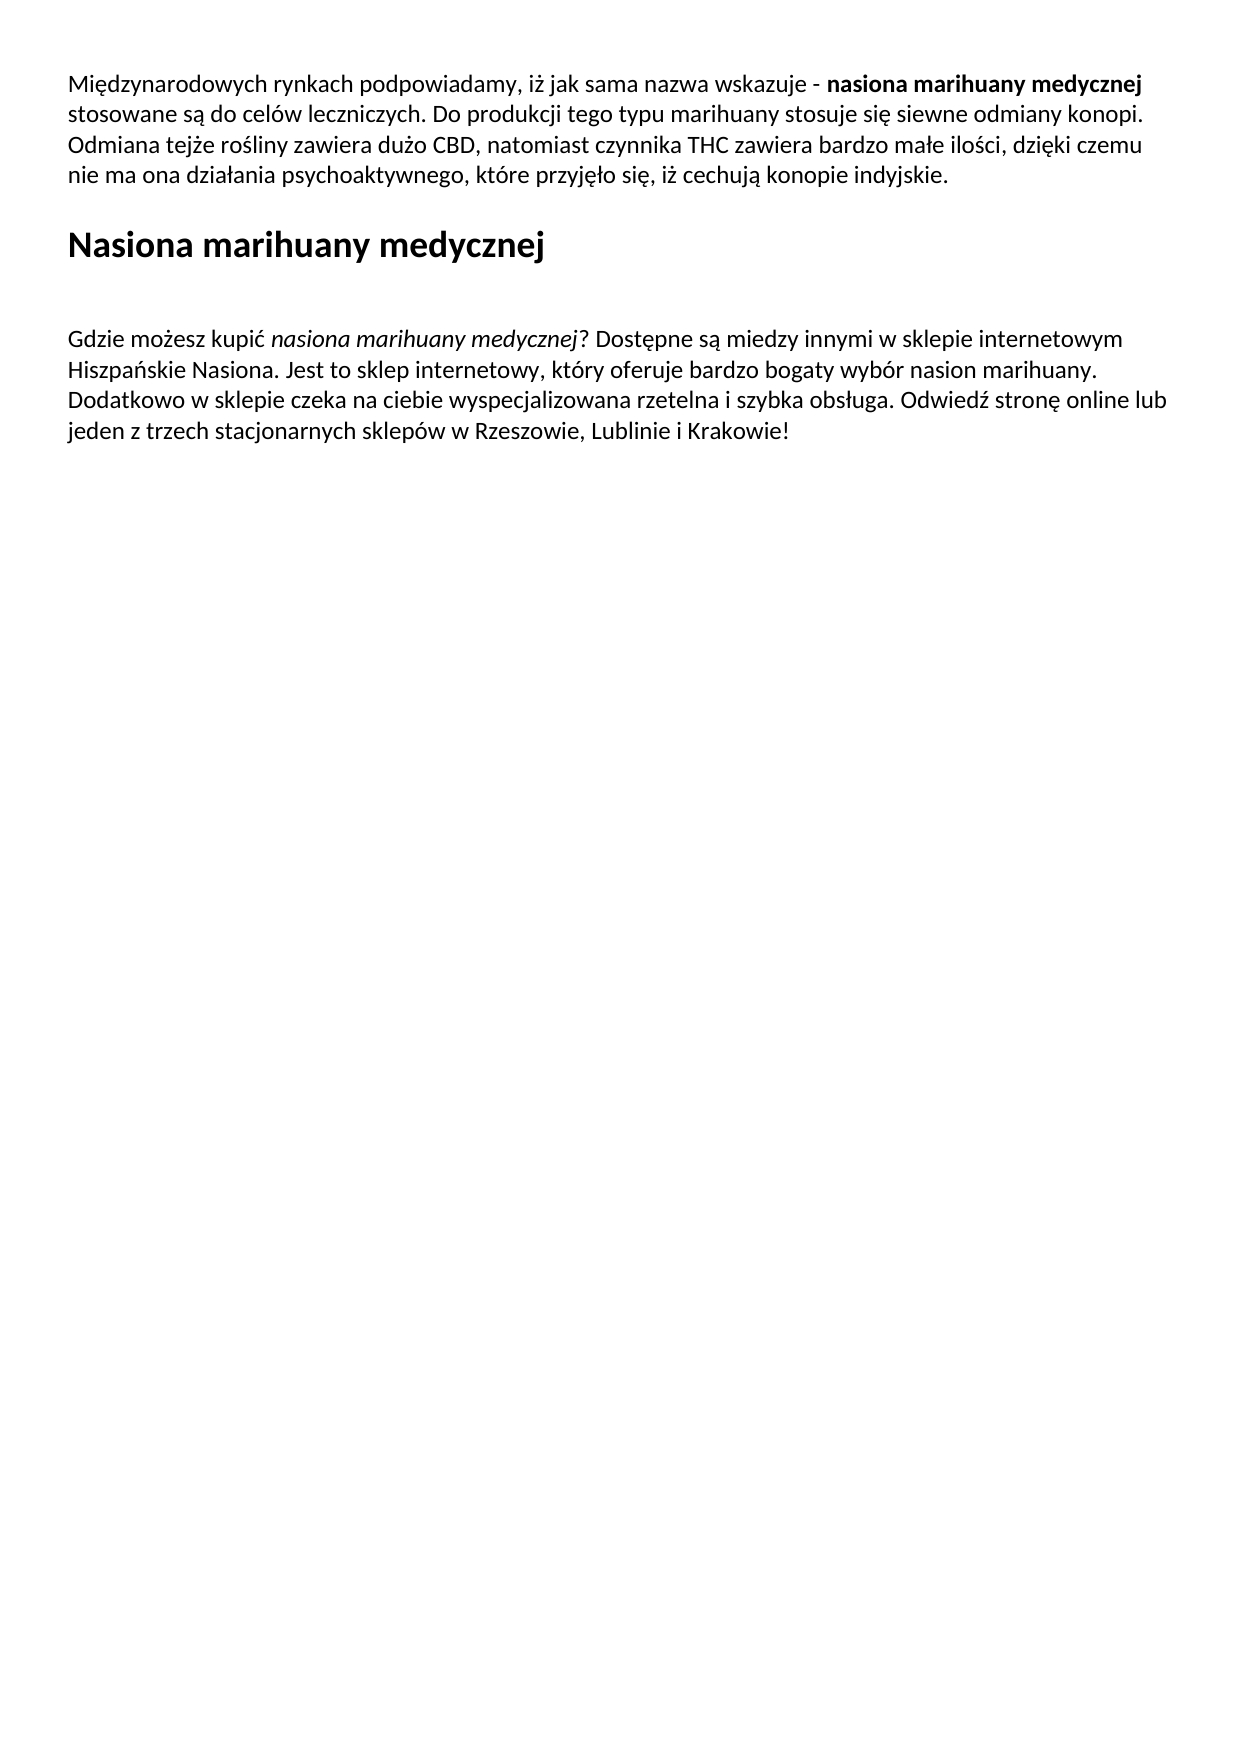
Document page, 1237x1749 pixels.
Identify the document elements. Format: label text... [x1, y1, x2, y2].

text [68, 68, 1169, 190]
text Gdzie możesz kupić nasiona marihuany medycznej? Dostępne są miedzy innymi w sklepie internetowym Hiszpańskie Nasiona. Jest to sklep internetowy, który oferuje bardzo bogaty wybór nasion marihuany. Dodatkowo w sklepie czeka na ciebie wyspecjalizowana rzetelna i szybka obsługa. Odwiedź stronę online lub jeden z trzech stacjonarnych sklepów w Rzeszowie, Lublinie i Krakowie! [68, 323, 1169, 446]
text Nasiona marihuany medycznej [68, 221, 1169, 267]
